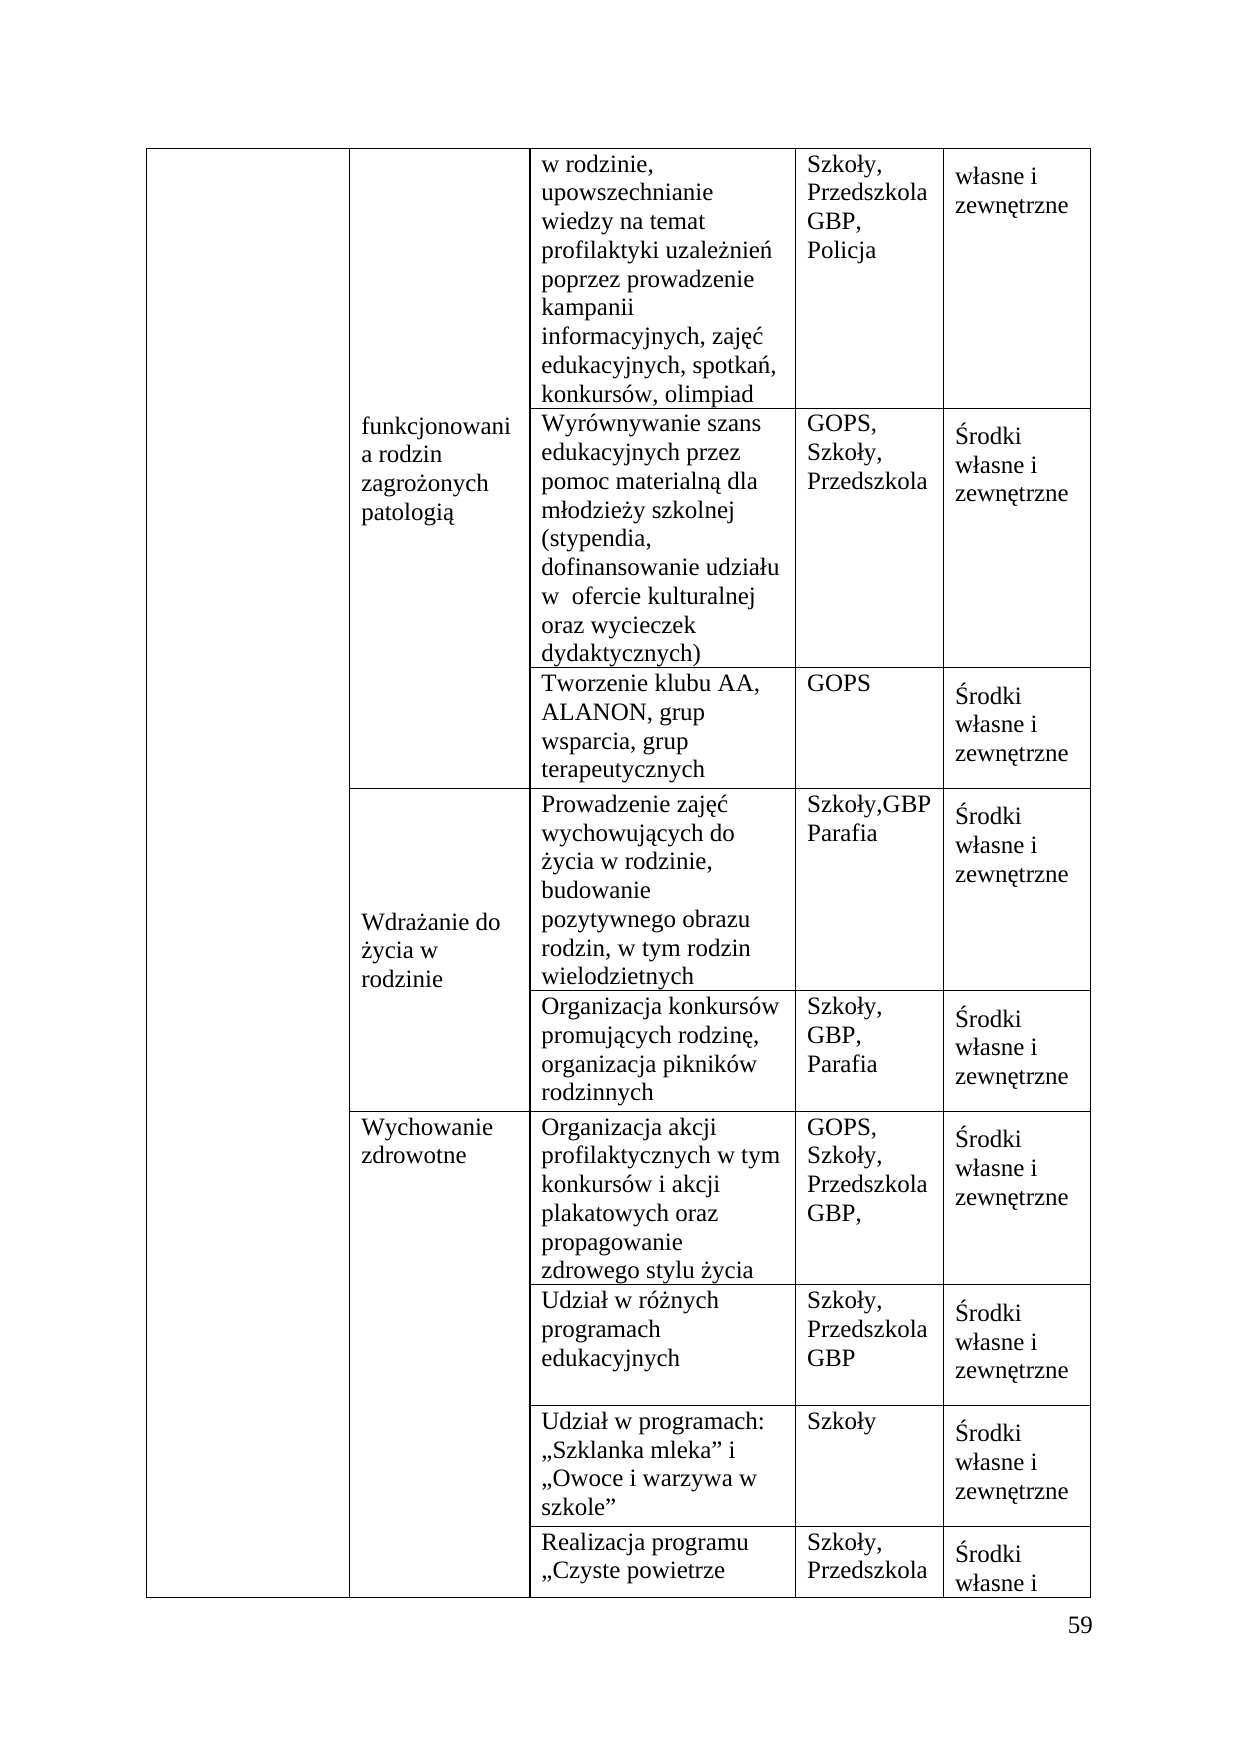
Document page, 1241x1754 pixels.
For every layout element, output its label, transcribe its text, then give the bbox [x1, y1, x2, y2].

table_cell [531, 149, 795, 407]
table_cell Szkoły, GBP, Parafia [796, 991, 943, 1111]
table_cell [350, 149, 529, 788]
table_cell Szkoły [796, 1406, 943, 1526]
table_cell Prowadzenie zajęć wychowujących do życia w rodzinie, budowanie pozytywnego obrazu rodzin, w tym rodzin wielodzietnych [531, 789, 795, 990]
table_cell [944, 1527, 1090, 1597]
table_cell Wdrażanie do życia w rodzinie [350, 789, 529, 1111]
table_cell Wyrównywanie szans edukacyjnych przez pomoc materialną dla młodzieży szkolnej (stypendia, dofinansowanie udziału w ofercie kulturalnej oraz wycieczek dydaktycznych) [531, 409, 795, 667]
table_cell Środki własne i zewnętrzne [944, 668, 1090, 788]
table_cell Organizacja konkursów promujących rodzinę, organizacja pikników rodzinnych [531, 991, 795, 1111]
table_cell Środki własne i zewnętrzne [944, 991, 1090, 1111]
table_cell Udział w programach: „Szklanka mleka” i „Owoce i warzywa w szkole” [531, 1406, 795, 1526]
table_cell Szkoły, Przedszkola [796, 1527, 943, 1597]
table_cell GOPS, Szkoły, Przedszkola [796, 409, 943, 667]
table_cell Szkoły,GBP Parafia [796, 789, 943, 990]
table_cell Wychowanie zdrowotne [350, 1112, 529, 1597]
table_cell Środki własne i zewnętrzne [944, 1112, 1090, 1284]
table_cell Szkoły, Przedszkola GBP [796, 1285, 943, 1405]
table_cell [531, 1527, 795, 1597]
table_cell Środki własne i zewnętrzne [944, 409, 1090, 667]
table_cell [796, 149, 943, 407]
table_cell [944, 149, 1090, 407]
table_cell GOPS [796, 668, 943, 788]
table_cell Tworzenie klubu AA, ALANON, grup wsparcia, grup terapeutycznych [531, 668, 795, 788]
table_cell GOPS, Szkoły, Przedszkola GBP, [796, 1112, 943, 1284]
table_cell Organizacja akcji profilaktycznych w tym konkursów i akcji plakatowych oraz propagowanie zdrowego stylu życia [531, 1112, 795, 1284]
table_cell Środki własne i zewnętrzne [944, 789, 1090, 990]
table_cell Środki własne i zewnętrzne [944, 1406, 1090, 1526]
table_cell Udział w różnych programach edukacyjnych [531, 1285, 795, 1405]
table_cell Środki własne i zewnętrzne [944, 1285, 1090, 1405]
